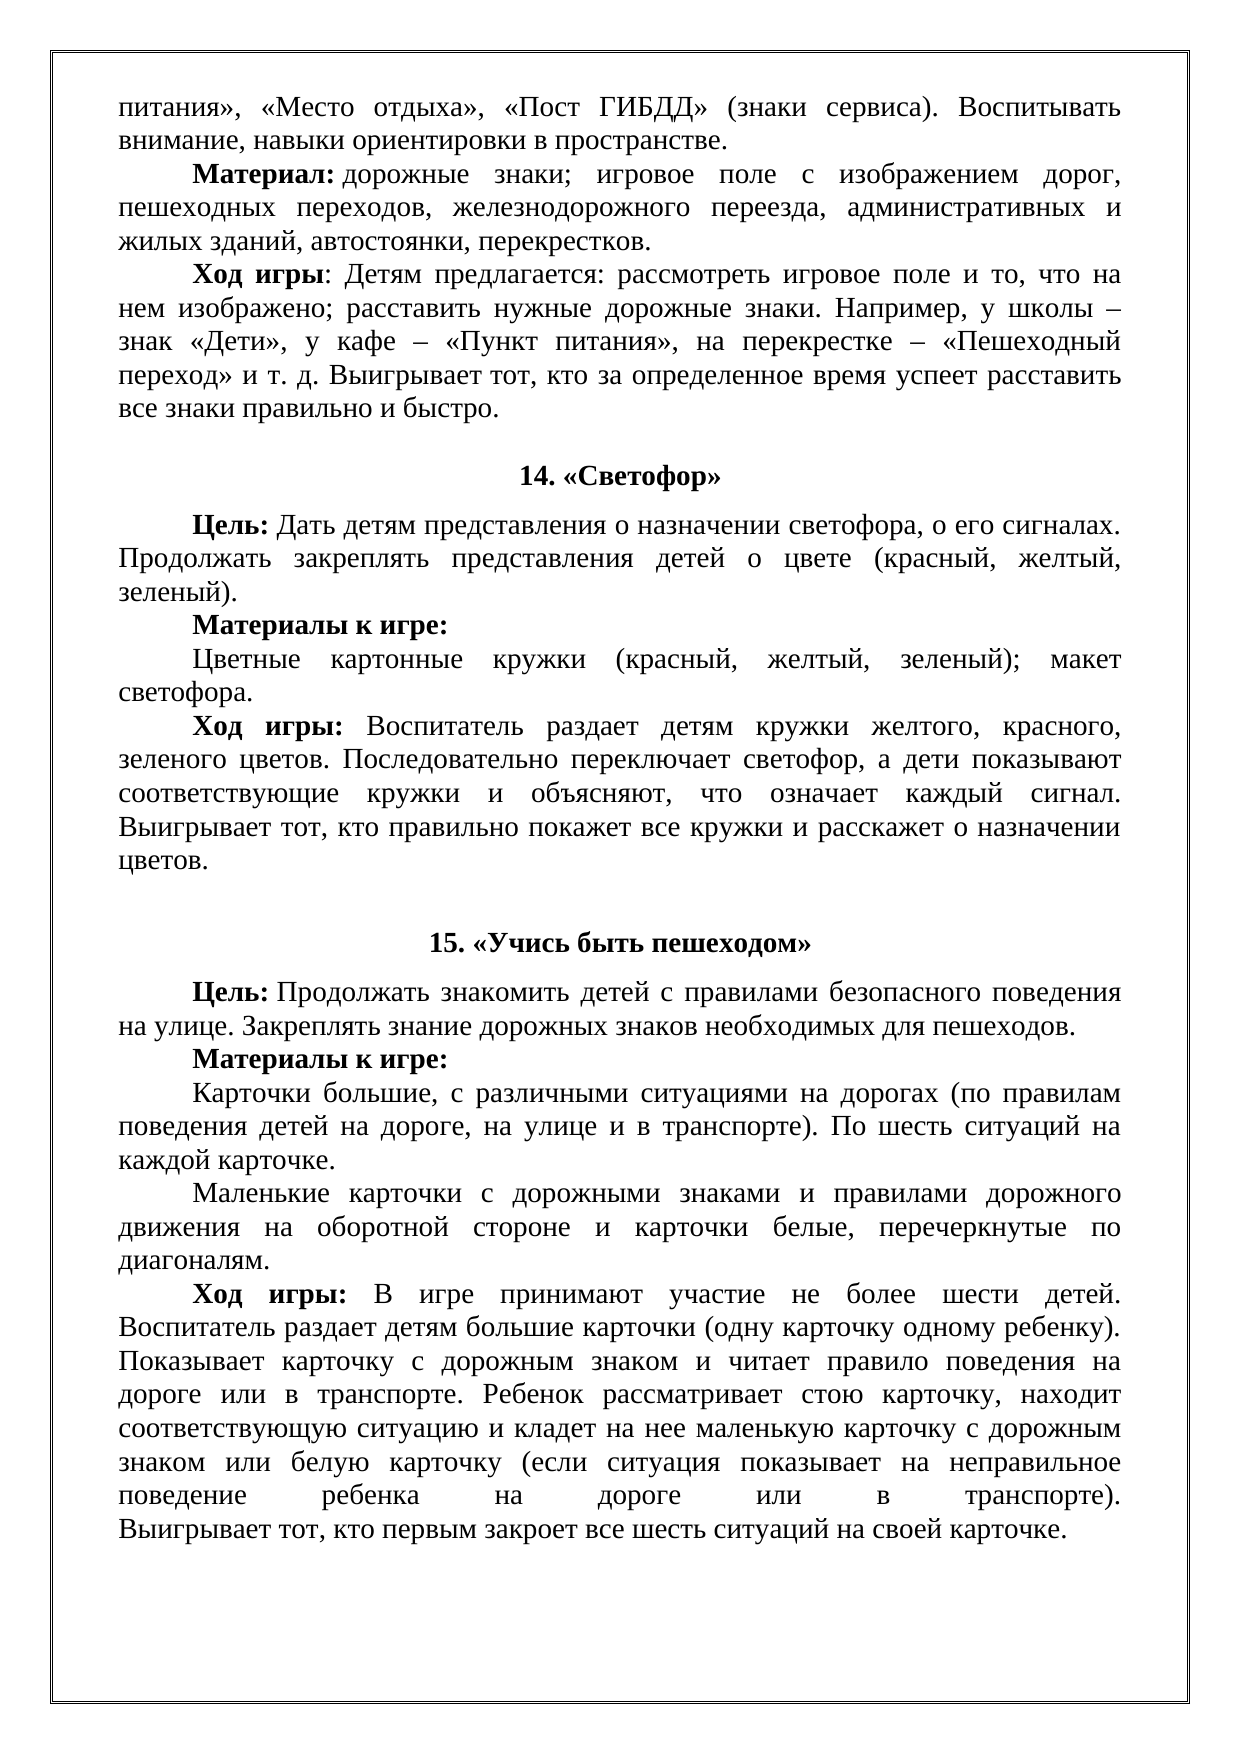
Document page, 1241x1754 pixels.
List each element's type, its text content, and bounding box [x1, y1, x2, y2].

text 15. «Учись быть пешеходом» [118, 925, 1122, 958]
text Материал: дорожные знаки; игровое поле с изображением дорог, пешеходных переходов, железнодорожного переезда, административных и жилых зданий, автостоянки, перекрестков. [118, 156, 1122, 256]
text 14. «Светофор» [118, 458, 1122, 491]
text Ход игры: Детям предлагается: рассмотреть игровое поле и то, что на нем изображено; расставить нужные дорожные знаки. Например, у школы – знак «Дети», у кафе – «Пункт питания», на перекрестке – «Пешеходный переход» и т. д. Выигрывает тот, кто за определенное время успеет расставить все знаки правильно и быстро. [118, 256, 1122, 424]
text Ход игры: В игре принимают участие не более шести детей. Воспитатель раздает детям большие карточки (одну карточку одному ребенку). Показывает карточку с дорожным знаком и читает правило поведения на дороге или в транспорте. Ребенок рассматривает стою карточку, находит соответствующую ситуацию и кладет на нее маленькую карточку с дорожным знаком или белую карточку (если ситуация показывает на неправильное поведение ребенка на дороге или в транспорте). Выигрывает тот, кто первым закроет все шесть ситуаций на своей карточке. [118, 1276, 1122, 1544]
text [118, 89, 1122, 156]
text Цель: Дать детям представления о назначении светофора, о его сигналах. Продолжать закреплять представления детей о цвете (красный, желтый, зеленый). [118, 507, 1122, 607]
text Цветные картонные кружки (красный, желтый, зеленый); макет светофора. [118, 641, 1122, 708]
text Цель: Продолжать знакомить детей с правилами безопасного поведения на улице. Закреплять знание дорожных знаков необходимых для пешеходов. [118, 974, 1122, 1041]
text Материалы к игре: [118, 1041, 1122, 1075]
text Маленькие карточки с дорожными знаками и правилами дорожного движения на оборотной стороне и карточки белые, перечеркнутые по диагоналям. [118, 1175, 1122, 1276]
text Карточки большие, с различными ситуациями на дорогах (по правилам поведения детей на дороге, на улице и в транспорте). По шесть ситуаций на каждой карточке. [118, 1075, 1122, 1175]
text Материалы к игре: [118, 607, 1122, 641]
text Ход игры: Воспитатель раздает детям кружки желтого, красного, зеленого цветов. Последовательно переключает светофор, а дети показывают соответствующие кружки и объясняют, что означает каждый сигнал. Выигрывает тот, кто правильно покажет все кружки и расскажет о назначении цветов. [118, 708, 1122, 876]
